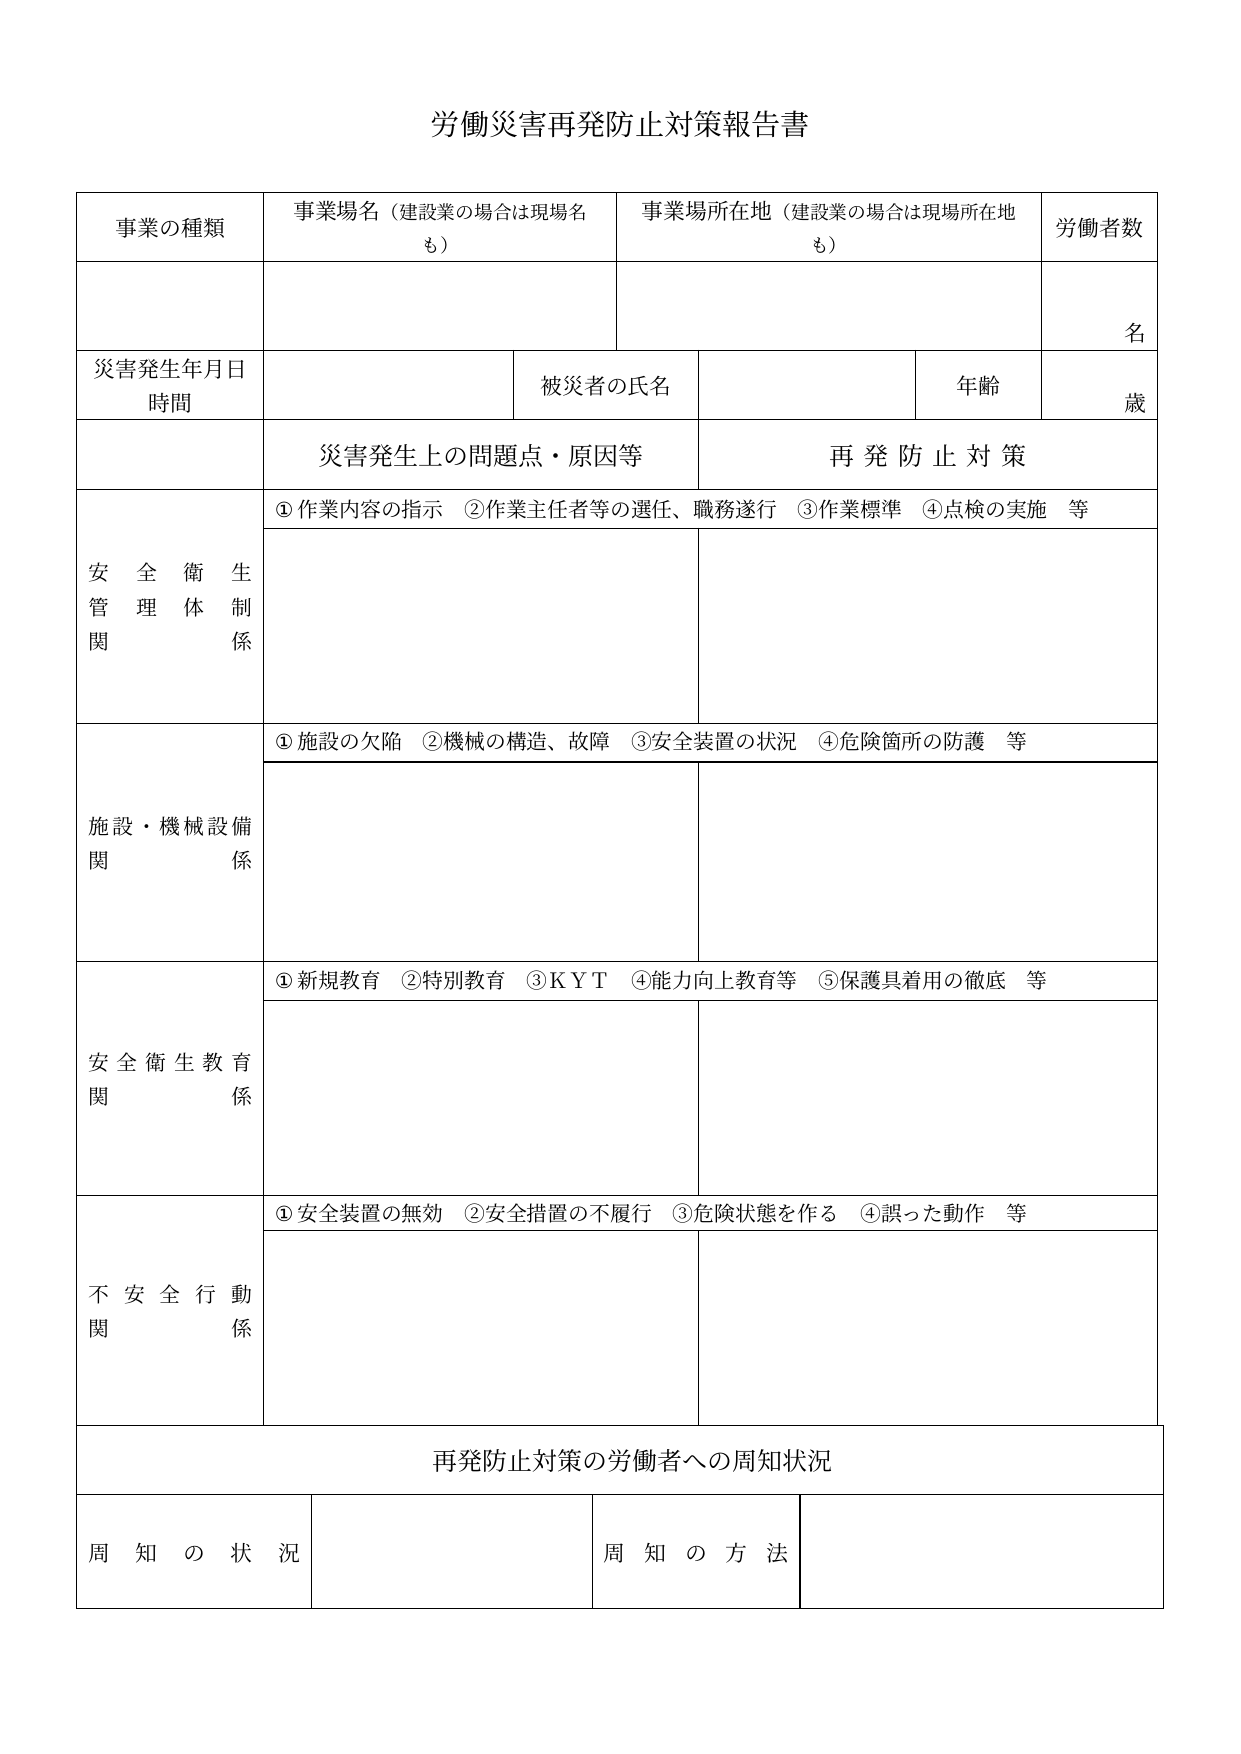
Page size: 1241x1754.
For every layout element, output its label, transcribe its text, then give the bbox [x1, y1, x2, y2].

table_header 事業場名（建設業の場合は現場名も） [264, 193, 616, 261]
table_cell [264, 763, 698, 961]
table_cell 災害発生年月日 時間 [77, 351, 263, 419]
table_cell [801, 1495, 1163, 1608]
table_cell [699, 529, 1157, 722]
table_cell [264, 1231, 698, 1425]
table_cell [617, 262, 1041, 349]
table_cell 安全衛生教育 関係 [77, 962, 263, 1195]
table_cell [264, 351, 513, 419]
table_cell 安全衛生 管理体制 関係 [77, 490, 263, 722]
table_cell 再発防止対策 [699, 420, 1157, 489]
table_cell [699, 1001, 1157, 1195]
table_cell 施設・機械設備 関係 [77, 724, 263, 961]
table_cell 災害発生上の問題点・原因等 [264, 420, 698, 489]
table_cell 再発防止対策の労働者への周知状況 [77, 1426, 1163, 1494]
table_cell 周知の状況 [77, 1495, 311, 1608]
table_cell [264, 262, 616, 349]
table_cell [77, 262, 263, 349]
table_cell 歳 [1042, 351, 1157, 419]
table_cell 周知の方法 [593, 1495, 799, 1608]
table_header 事業場所在地（建設業の場合は現場所在地も） [617, 193, 1041, 261]
table_cell 年齢 [916, 351, 1041, 419]
table_cell ①新規教育 ②特別教育 ③ＫＹＴ ④能力向上教育等 ⑤保護具着用の徹底 等 [264, 962, 1157, 1000]
table_cell ①作業内容の指示 ②作業主任者等の選任、職務遂行 ③作業標準 ④点検の実施 等 [264, 490, 1157, 528]
table_cell [699, 763, 1157, 961]
table_header 労働者数 [1042, 193, 1157, 261]
table_cell [264, 1001, 698, 1195]
table_cell 不安全行動 関係 [77, 1196, 263, 1425]
table_cell ①安全装置の無効 ②安全措置の不履行 ③危険状態を作る ④誤った動作 等 [264, 1196, 1157, 1230]
table_cell [312, 1495, 592, 1608]
table_cell 名 [1042, 262, 1157, 349]
table_cell [264, 529, 698, 722]
table_cell [77, 420, 263, 489]
table_header 事業の種類 [77, 193, 263, 261]
table_cell [699, 351, 915, 419]
table_cell 被災者の氏名 [514, 351, 698, 419]
table_cell ①施設の欠陥 ②機械の構造、故障 ③安全装置の状況 ④危険箇所の防護 等 [264, 724, 1157, 761]
text 労働災害再発防止対策報告書 [89, 89, 1152, 157]
table_cell [699, 1231, 1157, 1425]
